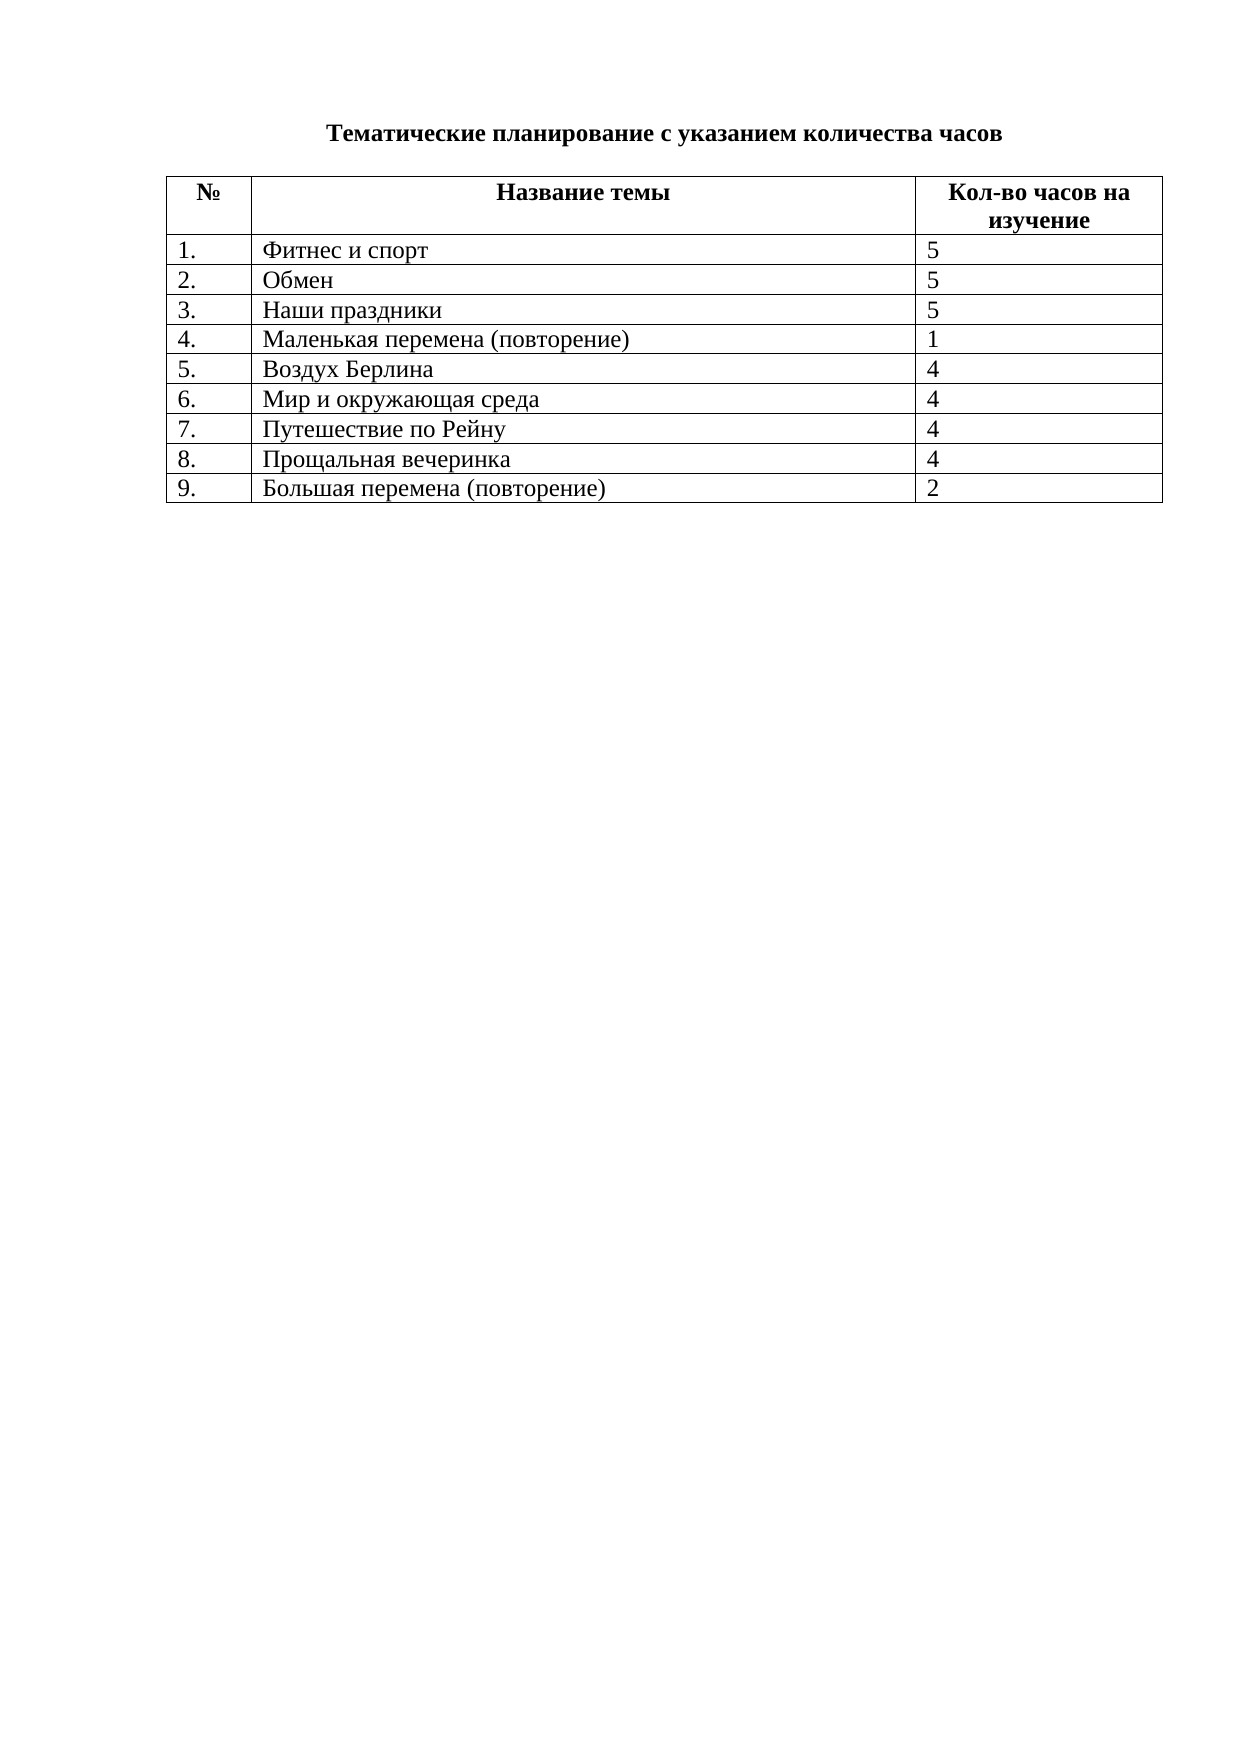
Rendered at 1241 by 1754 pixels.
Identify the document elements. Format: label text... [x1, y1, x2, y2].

table_cell 2. [167, 265, 251, 294]
table_cell Маленькая перемена (повторение) [252, 325, 915, 353]
table_cell 4 [916, 384, 1162, 413]
table_cell 4 [916, 354, 1162, 383]
table_cell 5 [916, 265, 1162, 294]
table_cell 5. [167, 354, 251, 383]
table_cell Воздух Берлина [252, 354, 915, 383]
table_header Название темы [252, 177, 915, 234]
table_cell 3. [167, 295, 251, 323]
table_cell 7. [167, 414, 251, 443]
table_cell Прощальная вечеринка [252, 444, 915, 472]
text Тематические планирование с указанием количества часов [177, 118, 1152, 147]
table_cell Путешествие по Рейну [252, 414, 915, 443]
table_cell 2 [916, 474, 1162, 502]
table_cell 5 [916, 295, 1162, 323]
table_cell Мир и окружающая среда [252, 384, 915, 413]
table_cell Большая перемена (повторение) [252, 474, 915, 502]
table_cell 1. [167, 235, 251, 264]
table_cell 4 [916, 414, 1162, 443]
table_cell 5 [916, 235, 1162, 264]
table_cell Фитнес и спорт [252, 235, 915, 264]
table_cell 4 [916, 444, 1162, 472]
table_cell 8. [167, 444, 251, 472]
table_cell 6. [167, 384, 251, 413]
table_cell 1 [916, 325, 1162, 353]
table_header № [167, 177, 251, 234]
table_cell Наши праздники [252, 295, 915, 323]
table_cell 9. [167, 474, 251, 502]
table_header Кол-во часов на изучение [916, 177, 1162, 234]
table_cell Обмен [252, 265, 915, 294]
table_cell 4. [167, 325, 251, 353]
